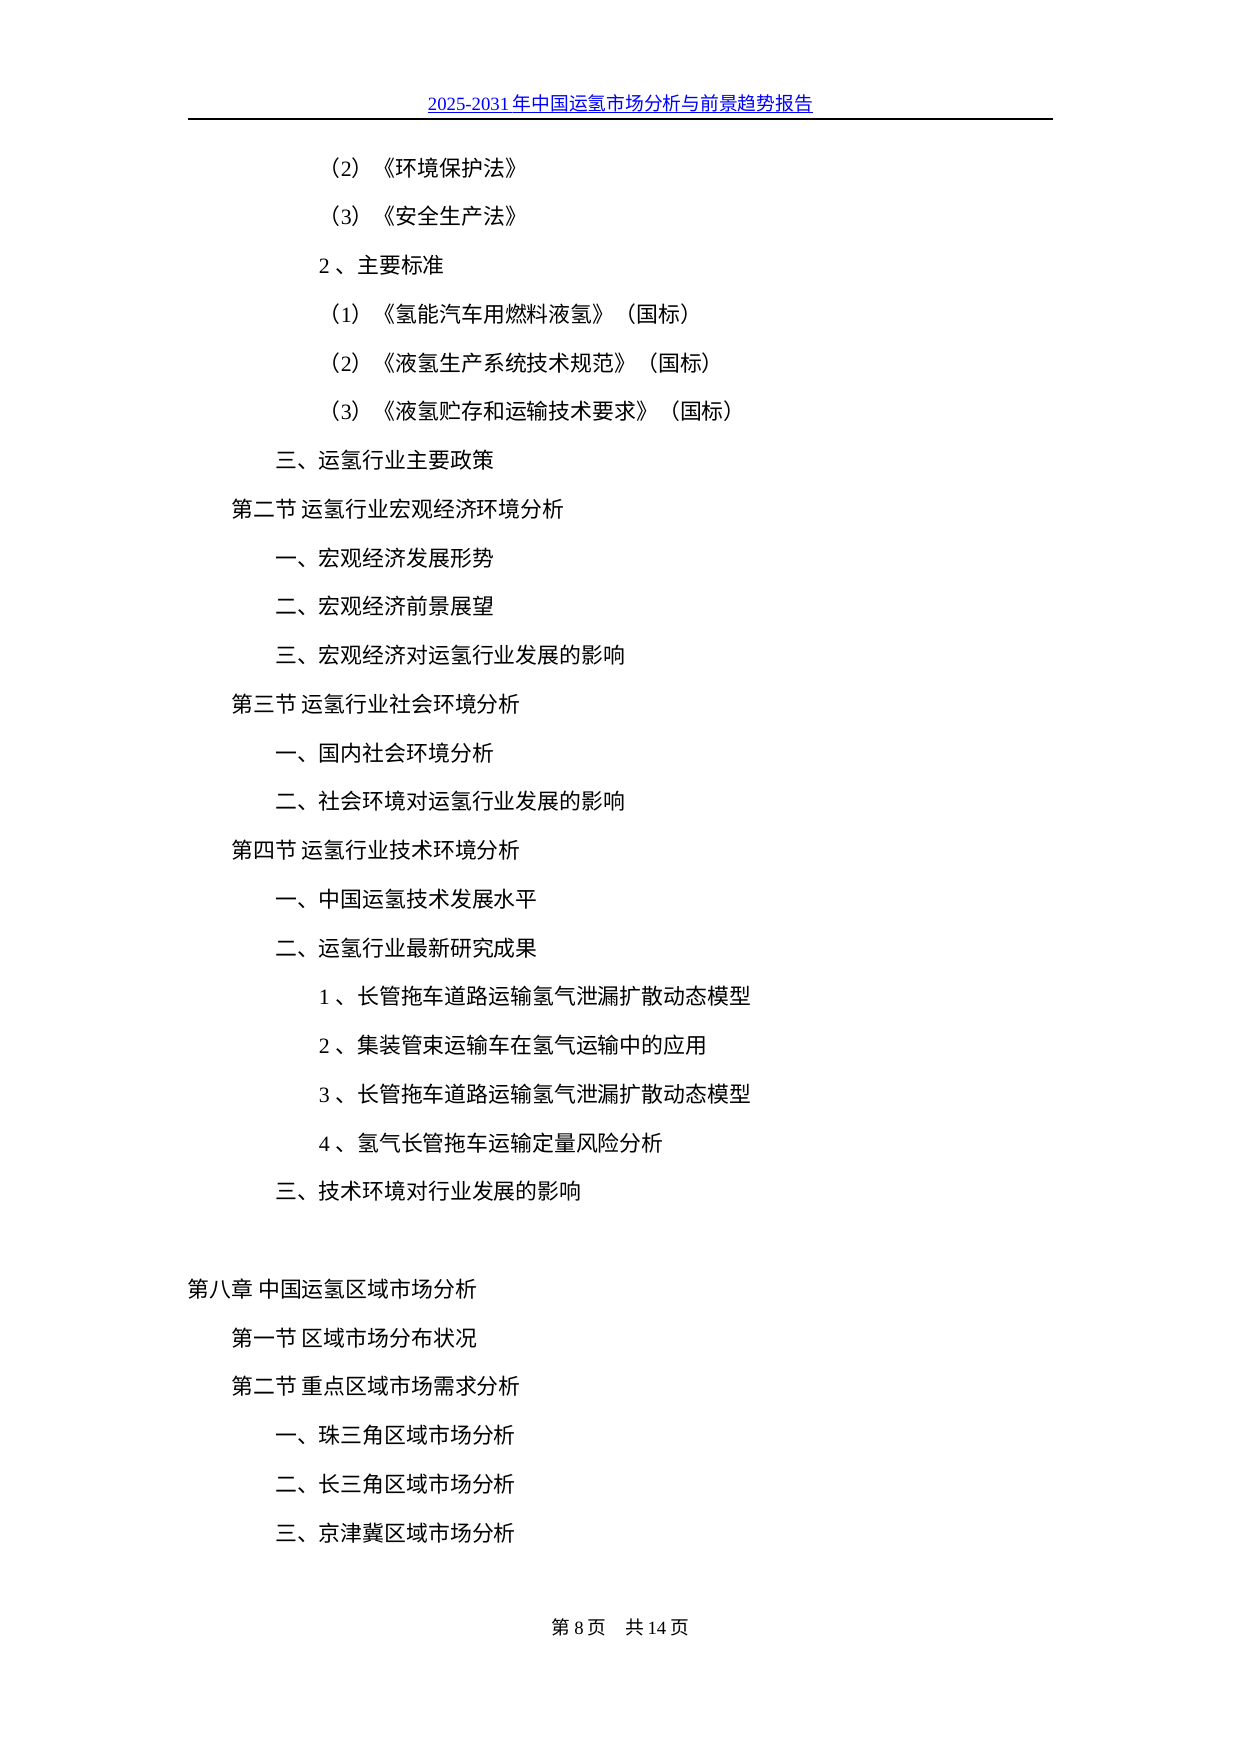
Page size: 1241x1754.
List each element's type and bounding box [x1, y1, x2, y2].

text [187, 150, 1053, 1548]
